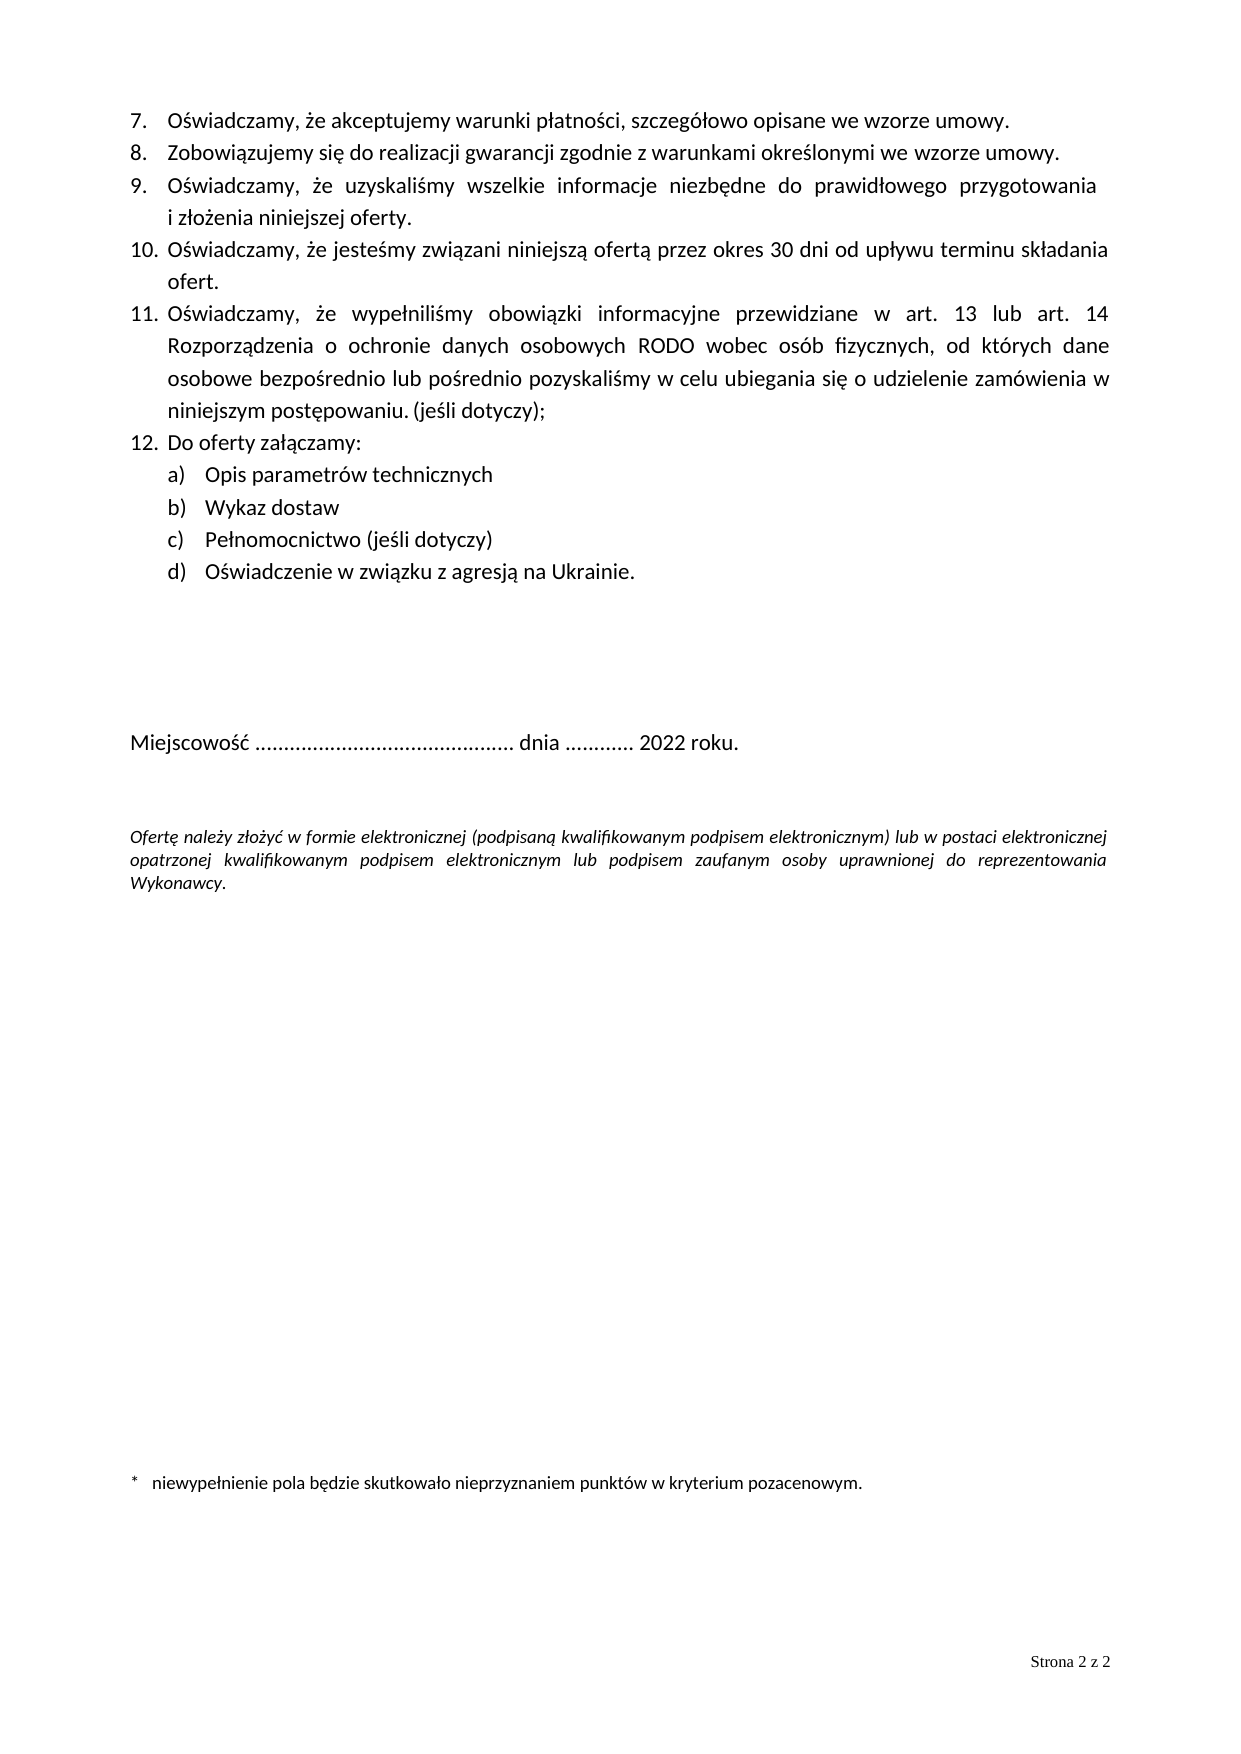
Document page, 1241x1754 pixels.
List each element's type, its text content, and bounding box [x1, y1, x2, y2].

list Oświadczamy, że uzyskaliśmy wszelkie informacje niezbędne do prawidłowego przygotowania i złożenia niniejszej oferty. [130, 171, 1110, 231]
text * niewypełnienie pola będzie skutkowało nieprzyznaniem punktów w kryterium pozacenowym. [130, 1471, 1110, 1494]
list Oświadczenie w związku z agresją na Ukrainie. [167, 557, 1110, 585]
list Do oferty załączamy: [130, 428, 1110, 456]
list Oświadczamy, że akceptujemy warunki płatności, szczegółowo opisane we wzorze umowy. [130, 106, 1110, 134]
list Pełnomocnictwo (jeśli dotyczy) [167, 525, 1110, 553]
list Wykaz dostaw [167, 493, 1110, 521]
text Ofertę należy złożyć w formie elektronicznej (podpisaną kwalifikowanym podpisem elektronicznym) lub w postaci elektronicznej opatrzonej kwalifikowanym podpisem elektronicznym lub podpisem zaufanym osoby uprawnionej do reprezentowania Wykonawcy. [130, 826, 1110, 894]
list Opis parametrów technicznych [167, 460, 1110, 488]
text Miejscowość ............................................. dnia ............ 2022 roku. [130, 728, 1110, 756]
list Zobowiązujemy się do realizacji gwarancji zgodnie z warunkami określonymi we wzorze umowy. [130, 138, 1110, 167]
list Oświadczamy, że jesteśmy związani niniejszą ofertą przez okres 30 dni od upływu terminu składania ofert. [130, 235, 1110, 295]
list Oświadczamy, że wypełniliśmy obowiązki informacyjne przewidziane w art. 13 lub art. 14 Rozporządzenia o ochronie danych osobowych RODO wobec osób fizycznych, od których dane osobowe bezpośrednio lub pośrednio pozyskaliśmy w celu ubiegania się o udzielenie zamówienia w niniejszym postępowaniu. (jeśli dotyczy); [130, 299, 1110, 424]
